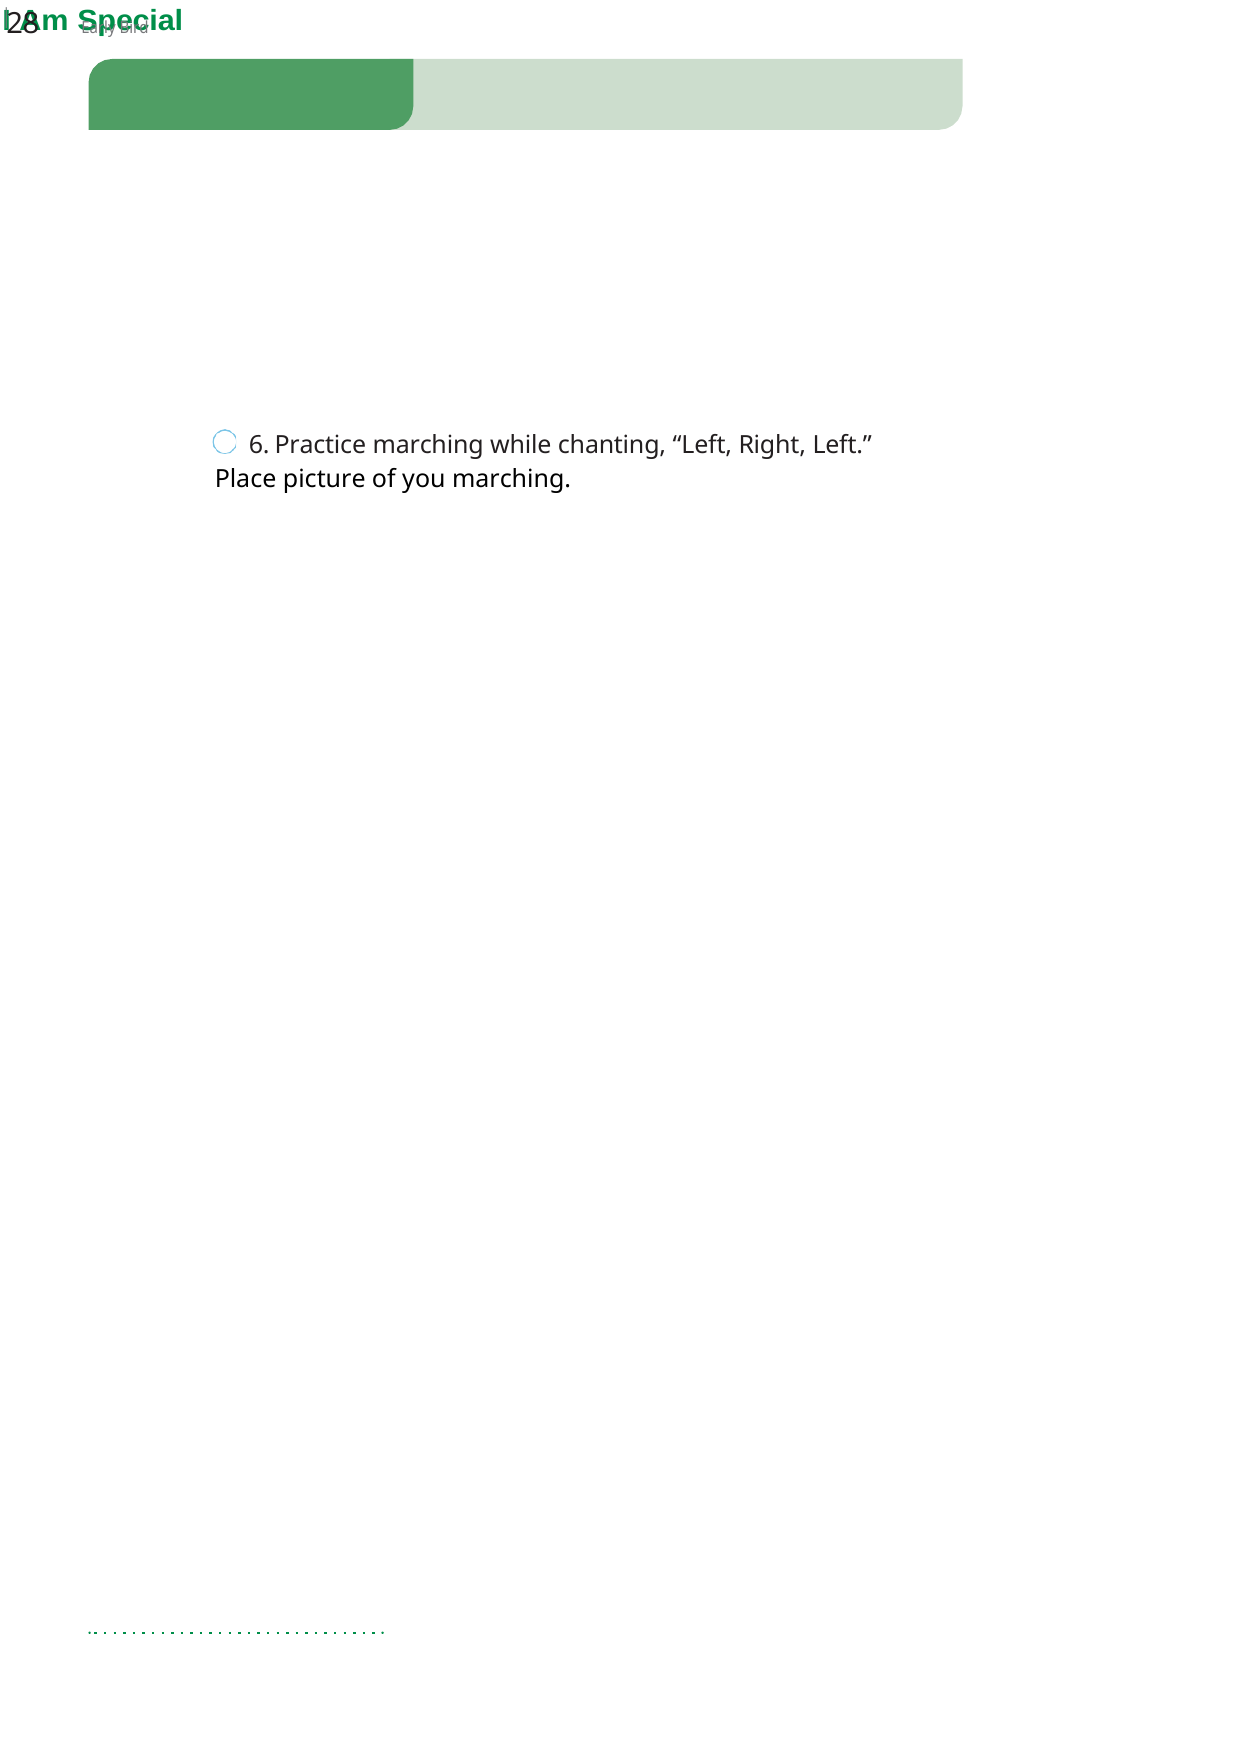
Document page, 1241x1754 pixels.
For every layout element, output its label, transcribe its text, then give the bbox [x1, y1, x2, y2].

picture [212, 429, 237, 454]
list Practice marching while chanting, “Left, Right, Left.” [249, 427, 1209, 461]
text Place picture of you marching. [64, 461, 1209, 495]
